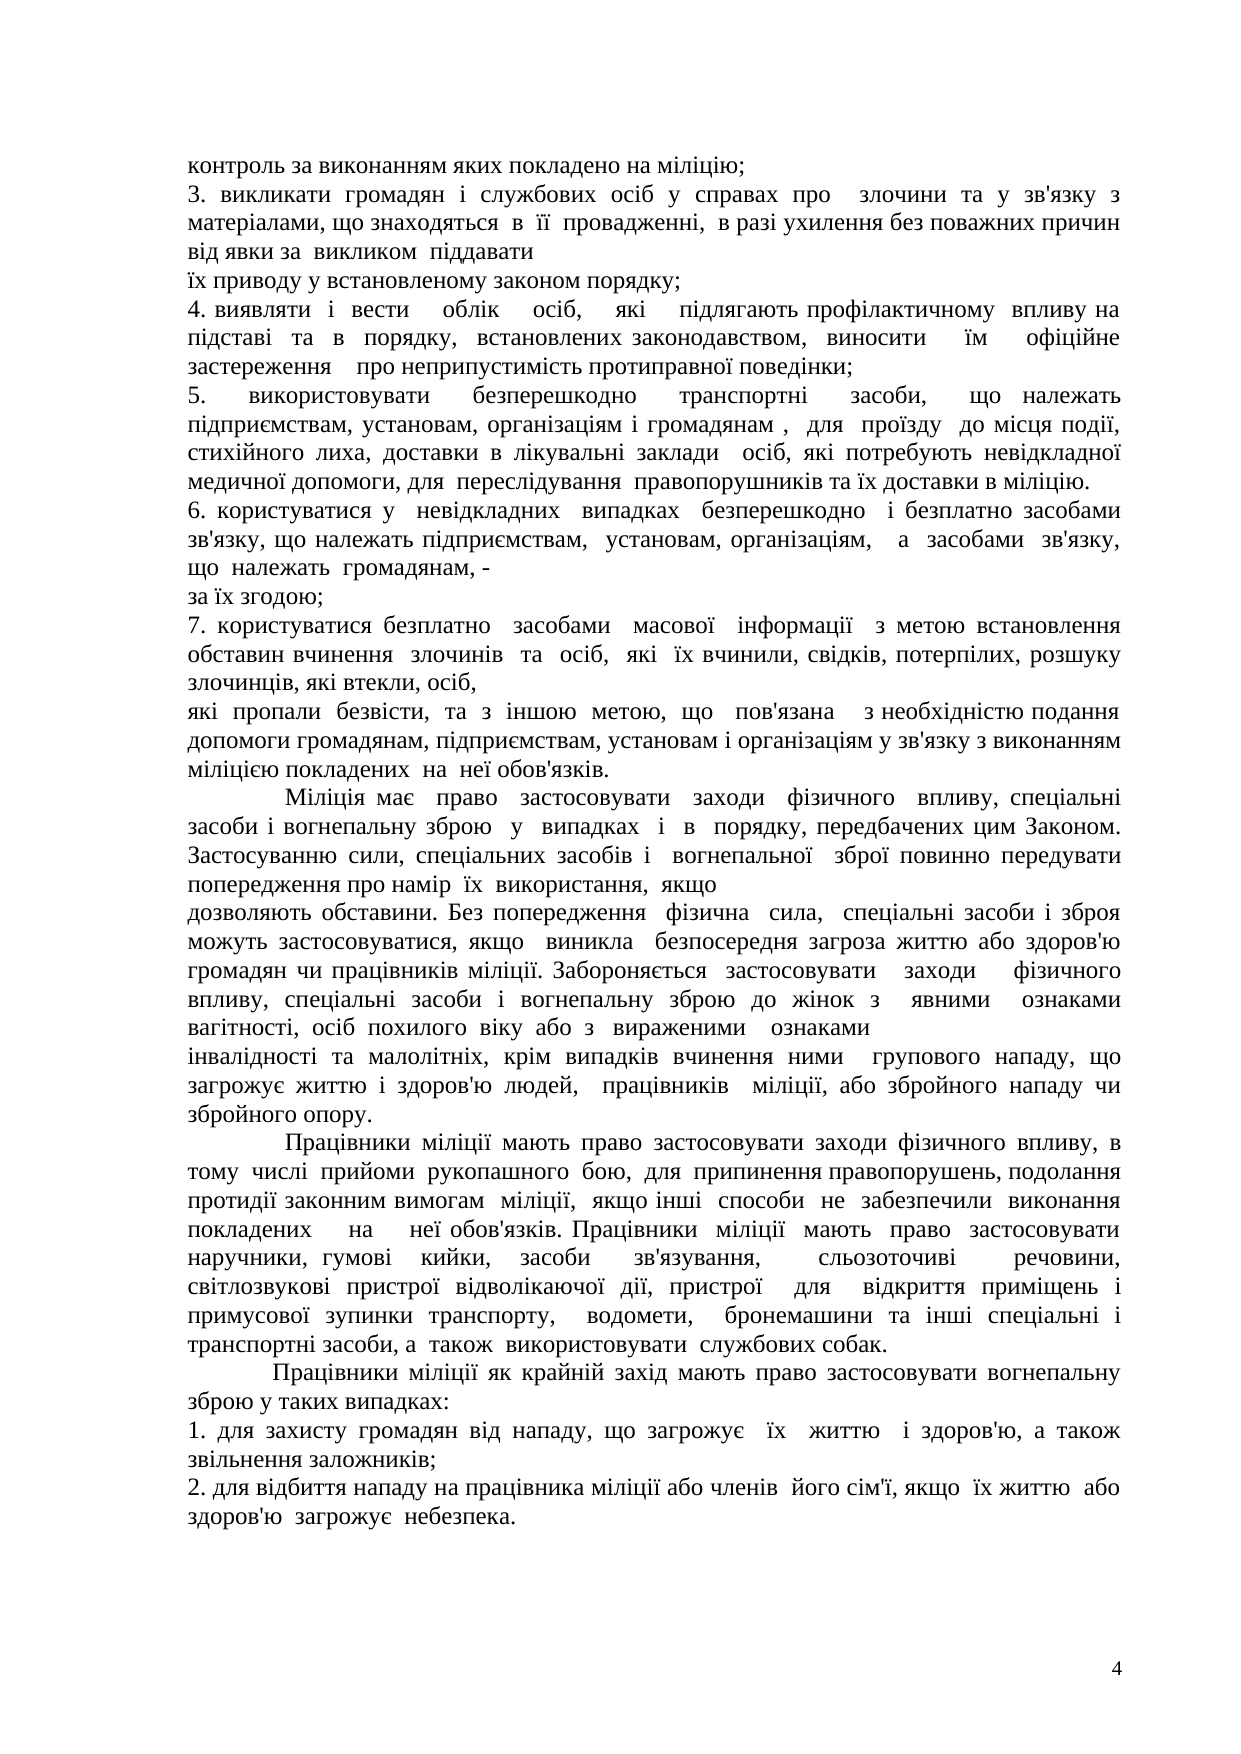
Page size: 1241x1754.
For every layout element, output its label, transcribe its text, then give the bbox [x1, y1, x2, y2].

text контроль за виконанням яких покладено на міліцію; [187, 150, 1122, 179]
text 1. для захисту громадян від нападу, що загрожує їх життю і здоров'ю, а також звільнення заложників; [187, 1415, 1122, 1472]
text Міліція має право застосовувати заходи фізичного впливу, спеціальні засоби і вогнепальну зброю у випадках і в порядку, передбачених цим Законом. Застосуванню сили, спеціальних засобів і вогнепальної зброї повинно передувати попередження про намір їх використання, якщо [187, 782, 1122, 897]
text 4. виявляти і вести облік осіб, які підлягають профілактичному впливу на підставі та в порядку, встановлених законодавством, виносити їм офіційне застереження про неприпустимість протиправної поведінки; [187, 294, 1122, 380]
text інвалідності та малолітніх, крім випадків вчинення ними групового нападу, що загрожує життю і здоров'ю людей, працівників міліції, або збройного нападу чи збройного опору. [187, 1041, 1122, 1127]
text 2. для відбиття нападу на працівника міліції або членів його сім'ї, якщо їх життю або здоров'ю загрожує небезпека. [187, 1472, 1122, 1530]
text 3. викликати громадян і службових осіб у справах про злочини та у зв'язку з матеріалами, що знаходяться в її провадженні, в разі ухилення без поважних причин від явки за викликом піддавати [187, 179, 1122, 265]
text які пропали безвісти, та з іншою метою, що пов'язана з необхідністю подання допомоги громадянам, підприємствам, установам і організаціям у зв'язку з виконанням міліцією покладених на неї обов'язків. [187, 696, 1122, 782]
text дозволяють обставини. Без попередження фізична сила, спеціальні засоби і зброя можуть застосовуватися, якщо виникла безпосередня загроза життю або здоров'ю громадян чи працівників міліції. Забороняється застосовувати заходи фізичного впливу, спеціальні засоби і вогнепальну зброю до жінок з явними ознаками вагітності, осіб похилого віку або з вираженими ознаками [187, 897, 1122, 1041]
text Працівники міліції як крайній захід мають право застосовувати вогнепальну зброю у таких випадках: [187, 1357, 1122, 1415]
text Працівники міліції мають право застосовувати заходи фізичного впливу, в тому числі прийоми рукопашного бою, для припинення правопорушень, подолання протидії законним вимогам міліції, якщо інші способи не забезпечили виконання покладених на неї обов'язків. Працівники міліції мають право застосовувати наручники, гумові кийки, засоби зв'язування, сльозоточиві речовини, світлозвукові пристрої відволікаючої дії, пристрої для відкриття приміщень і примусової зупинки транспорту, водомети, бронемашини та інші спеціальні і транспортні засоби, а також використовувати службових собак. [187, 1127, 1122, 1357]
text 6. користуватися у невідкладних випадках безперешкодно і безплатно засобами зв'язку, що належать підприємствам, установам, організаціям, а засобами зв'язку, що належать громадянам, - [187, 495, 1122, 581]
text 5. використовувати безперешкодно транспортні засоби, що належать підприємствам, установам, організаціям і громадянам , для проїзду до місця події, стихійного лиха, доставки в лікувальні заклади осіб, які потребують невідкладної медичної допомоги, для переслідування правопорушників та їх доставки в міліцію. [187, 380, 1122, 495]
text їх приводу у встановленому законом порядку; [187, 265, 1122, 294]
text 7. користуватися безплатно засобами масової інформації з метою встановлення обставин вчинення злочинів та осіб, які їх вчинили, свідків, потерпілих, розшуку злочинців, які втекли, осіб, [187, 610, 1122, 696]
text за їх згодою; [187, 581, 1122, 610]
